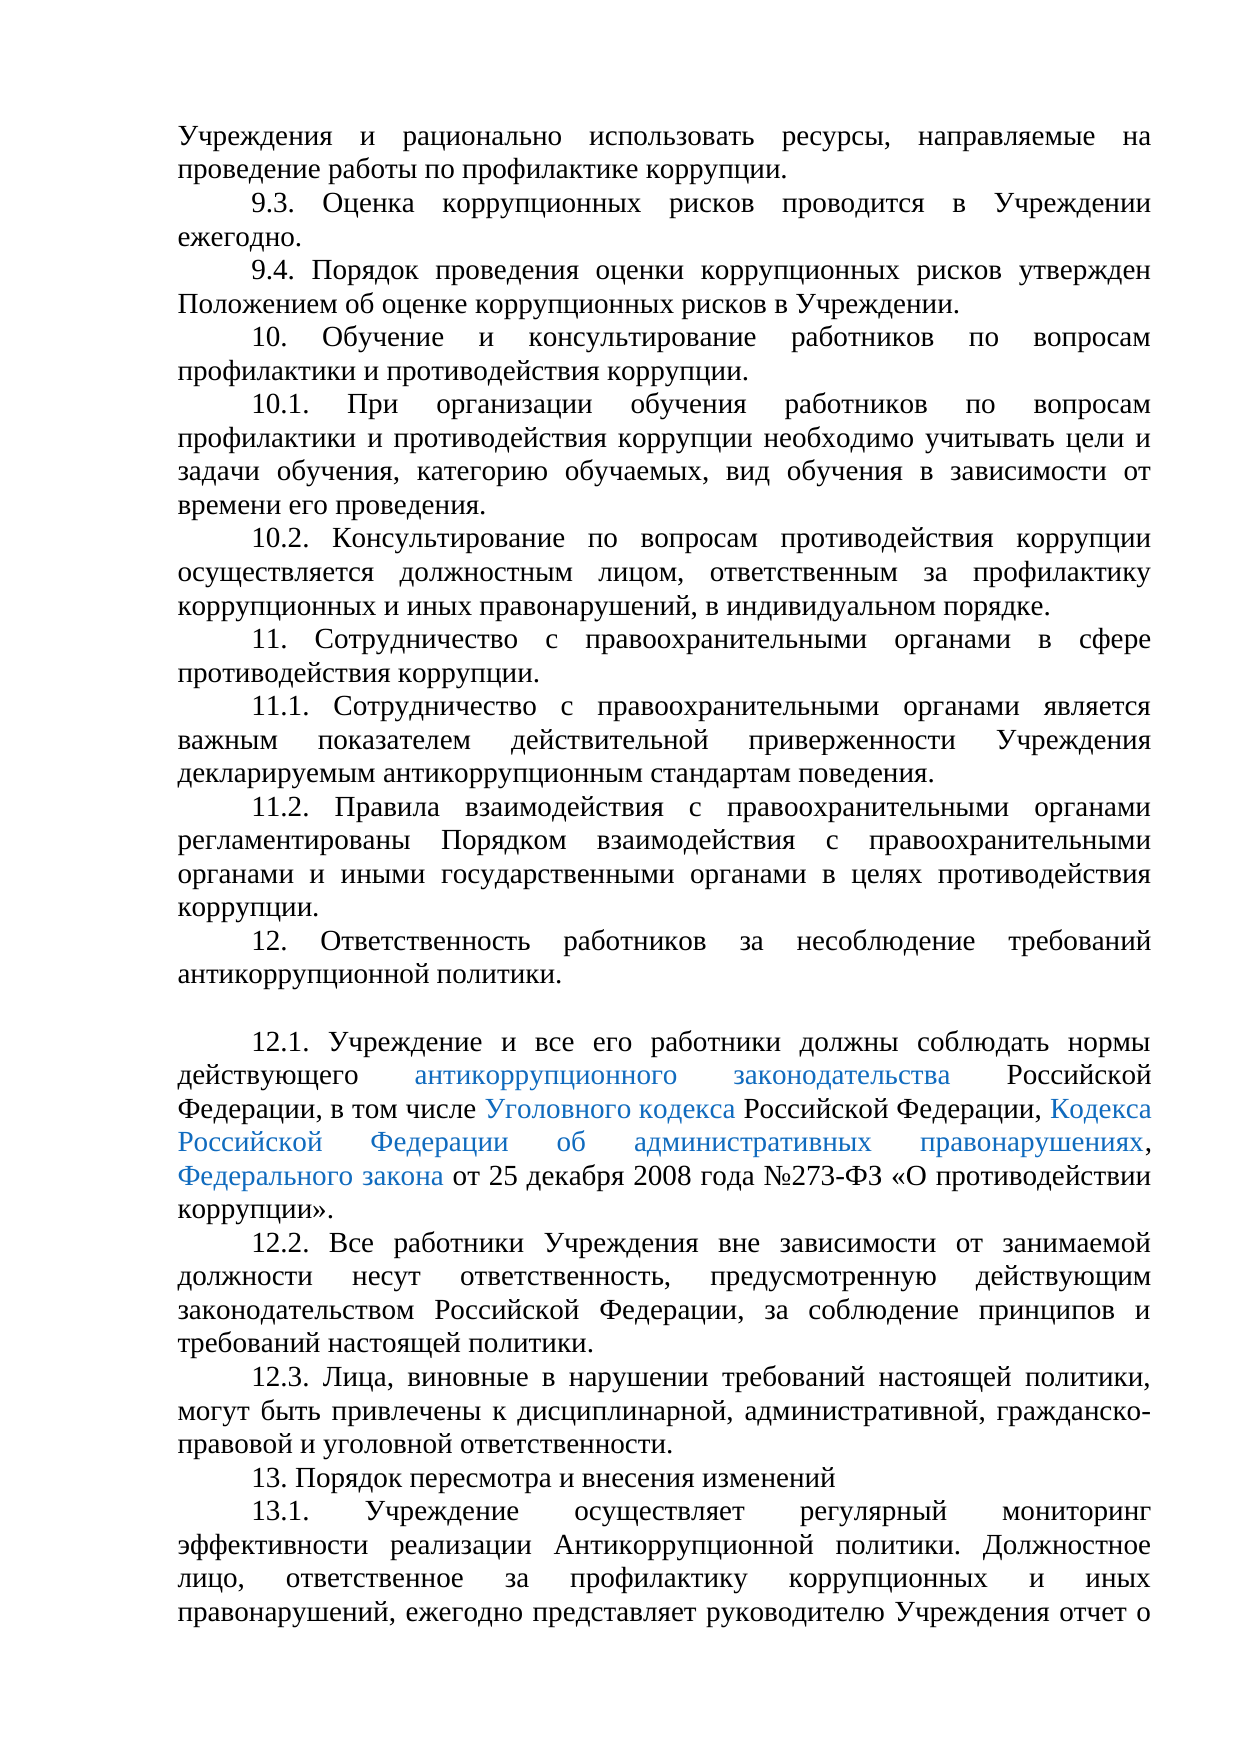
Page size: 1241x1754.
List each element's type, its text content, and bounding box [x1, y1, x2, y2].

text 13. Порядок пересмотра и внесения изменений [177, 1460, 1152, 1493]
text 11. Сотрудничество с правоохранительными органами в сфере противодействия коррупции. [177, 621, 1152, 688]
text 12.3. Лица, виновные в нарушении требований настоящей политики, могут быть привлечены к дисциплинарной, административной, гражданско-правовой и уголовной ответственности. [177, 1359, 1152, 1460]
text 10.1. При организации обучения работников по вопросам профилактики и противодействия коррупции необходимо учитывать цели и задачи обучения, категорию обучаемых, вид обучения в зависимости от времени его проведения. [177, 386, 1152, 521]
text 12.1. Учреждение и все его работники должны соблюдать нормы действующего антикоррупционного законодательства Российской Федерации, в том числе Уголовного кодекса Российской Федерации, Кодекса Российской Федерации об административных правонарушениях, Федерального закона от 25 декабря 2008 года №273-ФЗ «О противодействии коррупции». [177, 1024, 1152, 1225]
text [177, 1493, 1152, 1627]
text 12. Ответственность работников за несоблюдение требований антикоррупционной политики. [177, 923, 1152, 990]
text 11.1. Сотрудничество с правоохранительными органами является важным показателем действительной приверженности Учреждения декларируемым антикоррупционным стандартам поведения. [177, 688, 1152, 789]
text 10. Обучение и консультирование работников по вопросам профилактики и противодействия коррупции. [177, 319, 1152, 386]
text 12.2. Все работники Учреждения вне зависимости от занимаемой должности несут ответственность, предусмотренную действующим законодательством Российской Федерации, за соблюдение принципов и требований настоящей политики. [177, 1225, 1152, 1359]
text 11.2. Правила взаимодействия с правоохранительными органами регламентированы Порядком взаимодействия с правоохранительными органами и иными государственными органами в целях противодействия коррупции. [177, 789, 1152, 823]
text 11.2. Правила взаимодействия с правоохранительными органами регламентированы Порядком взаимодействия с правоохранительными органами и иными государственными органами в целях противодействия коррупции. [177, 889, 1152, 923]
text 10.2. Консультирование по вопросам противодействия коррупции осуществляется должностным лицом, ответственным за профилактику коррупционных и иных правонарушений, в индивидуальном порядке. [177, 521, 1152, 621]
text 9.4. Порядок проведения оценки коррупционных рисков утвержден Положением об оценке коррупционных рисков в Учреждении. [177, 252, 1152, 319]
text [177, 118, 1152, 185]
text 9.3. Оценка коррупционных рисков проводится в Учреждении ежегодно. [177, 185, 1152, 252]
